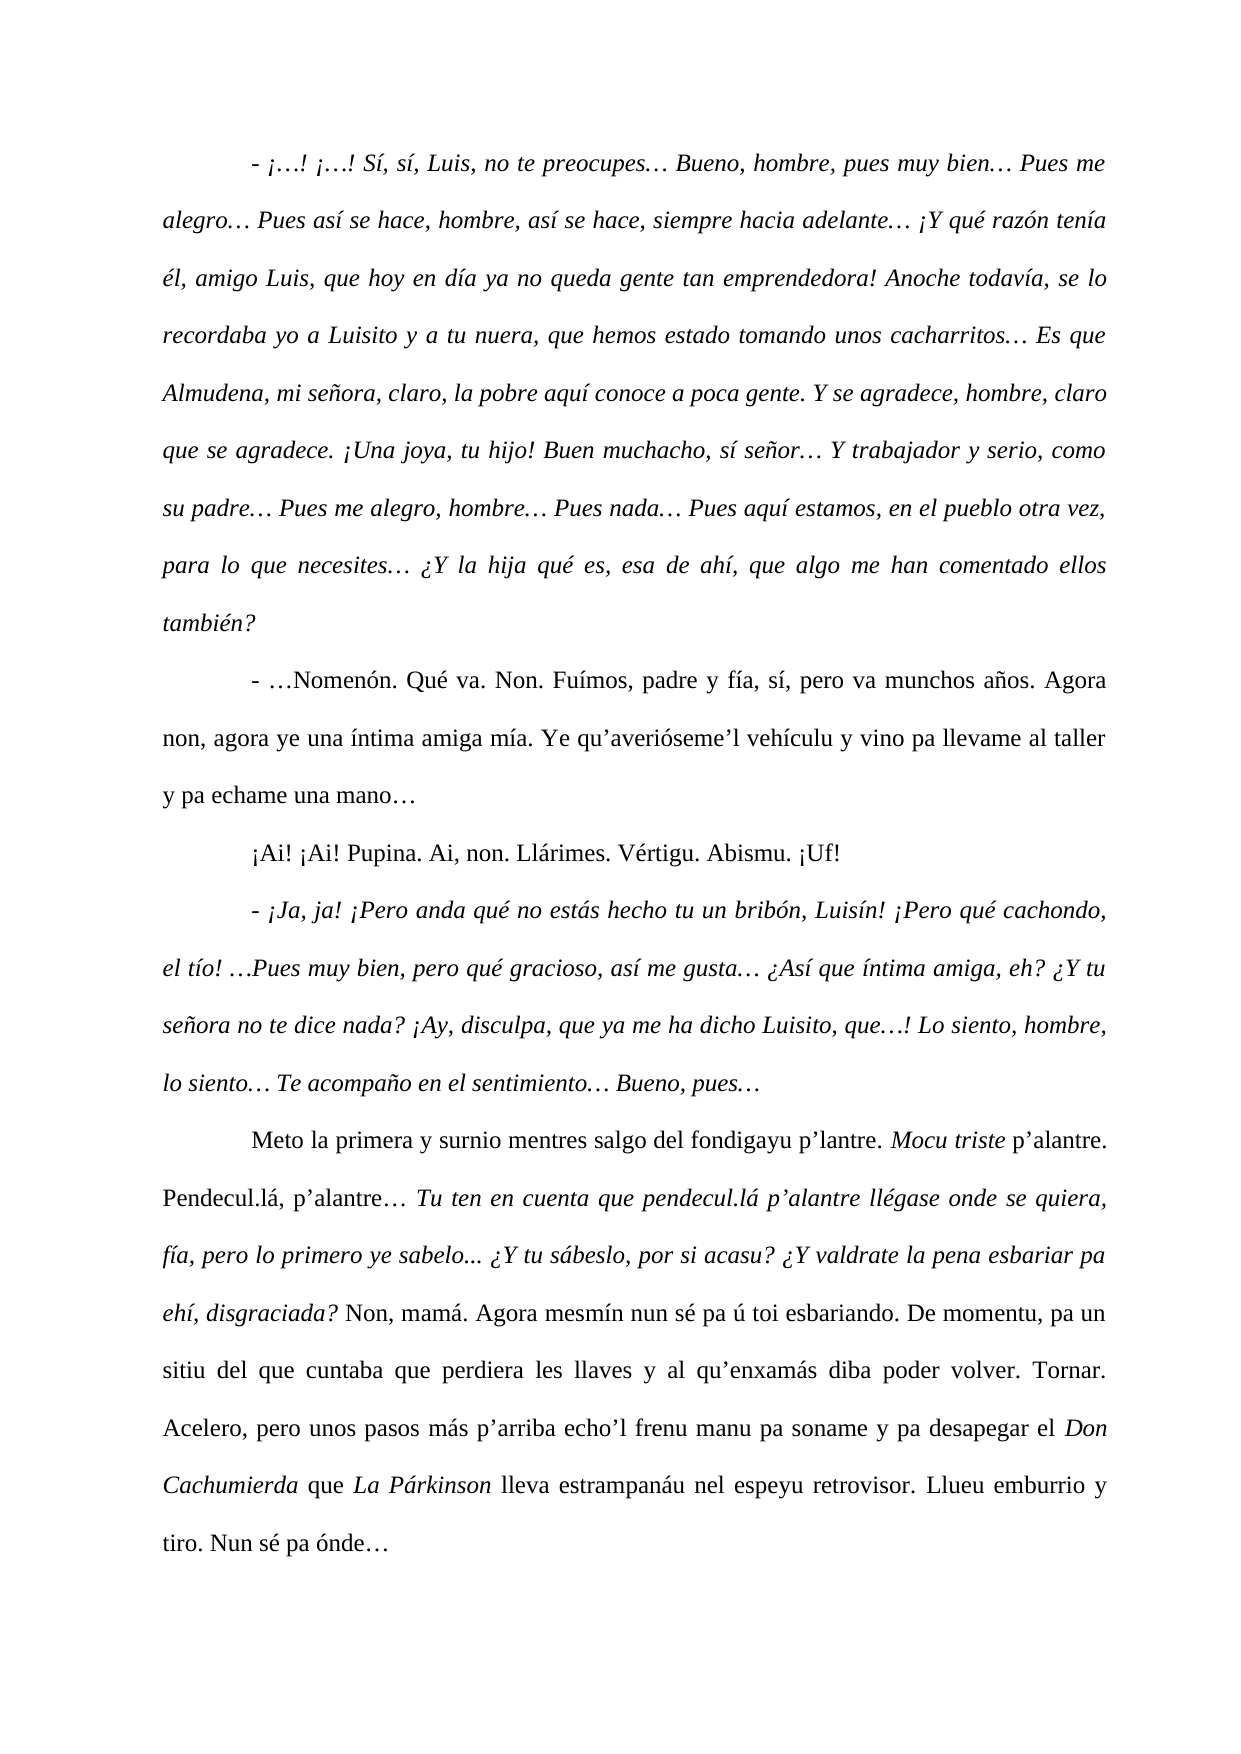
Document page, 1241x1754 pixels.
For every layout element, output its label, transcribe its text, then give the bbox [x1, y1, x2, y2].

list - ¡…! ¡…! Sí, sí, Luis, no te preocupes… Bueno, hombre, pues muy bien… Pues me alegro… Pues así se hace, hombre, así se hace, siempre hacia adelante… ¡Y qué razón tenía él, amigo Luis, que hoy en día ya no queda gente tan emprendedora! Anoche todavía, se lo recordaba yo a Luisito y a tu nuera, que hemos estado tomando unos cacharritos… Es que Almudena, mi señora, claro, la pobre aquí conoce a poca gente. Y se agradece, hombre, claro que se agradece. ¡Una joya, tu hijo! Buen muchacho, sí señor… Y trabajador y serio, como su padre… Pues me alegro, hombre… Pues nada… Pues aquí estamos, en el pueblo otra vez, para lo que necesites… ¿Y la hija qué es, esa de ahí, que algo me han comentado ellos también? [162, 148, 1107, 636]
list - …Nomenón. Qué va. Non. Fuímos, padre y fía, sí, pero va munchos años. Agora non, agora ye una íntima amiga mía. Ye qu’averióseme’l vehículu y vino pa llevame al taller y pa echame una mano… [162, 665, 1107, 809]
list Meto la primera y surnio mentres salgo del fondigayu p’lantre. Mocu triste p’alantre. Pendecul.lá, p’alantre… Tu ten en cuenta que pendecul.lá p’alantre llégase onde se quiera, fía, pero lo primero ye sabelo... ¿Y tu sábeslo, por si acasu? ¿Y valdrate la pena esbariar pa ehí, disgraciada? Non, mamá. Agora mesmín nun sé pa ú toi esbariando. De momentu, pa un sitiu del que cuntaba que perdiera les llaves y al qu’enxamás diba poder volver. Tornar. Acelero, pero unos pasos más p’arriba echo’l frenu manu pa soname y pa desapegar el Don Cachumierda que La Párkinson lleva estrampanáu nel espeyu retrovisor. Llueu emburrio y tiro. Nun sé pa ónde… [162, 1125, 1107, 1556]
list ¡Ai! ¡Ai! Pupina. Ai, non. Llárimes. Vértigu. Abismu. ¡Uf! [162, 838, 1107, 866]
list - ¡Ja, ja! ¡Pero anda qué no estás hecho tu un bribón, Luisín! ¡Pero qué cachondo, el tío! …Pues muy bien, pero qué gracioso, así me gusta… ¿Así que íntima amiga, eh? ¿Y tu señora no te dice nada? ¡Ay, disculpa, que ya me ha dicho Luisito, que…! Lo siento, hombre, lo siento… Te acompaño en el sentimiento… Bueno, pues… [162, 895, 1107, 1096]
